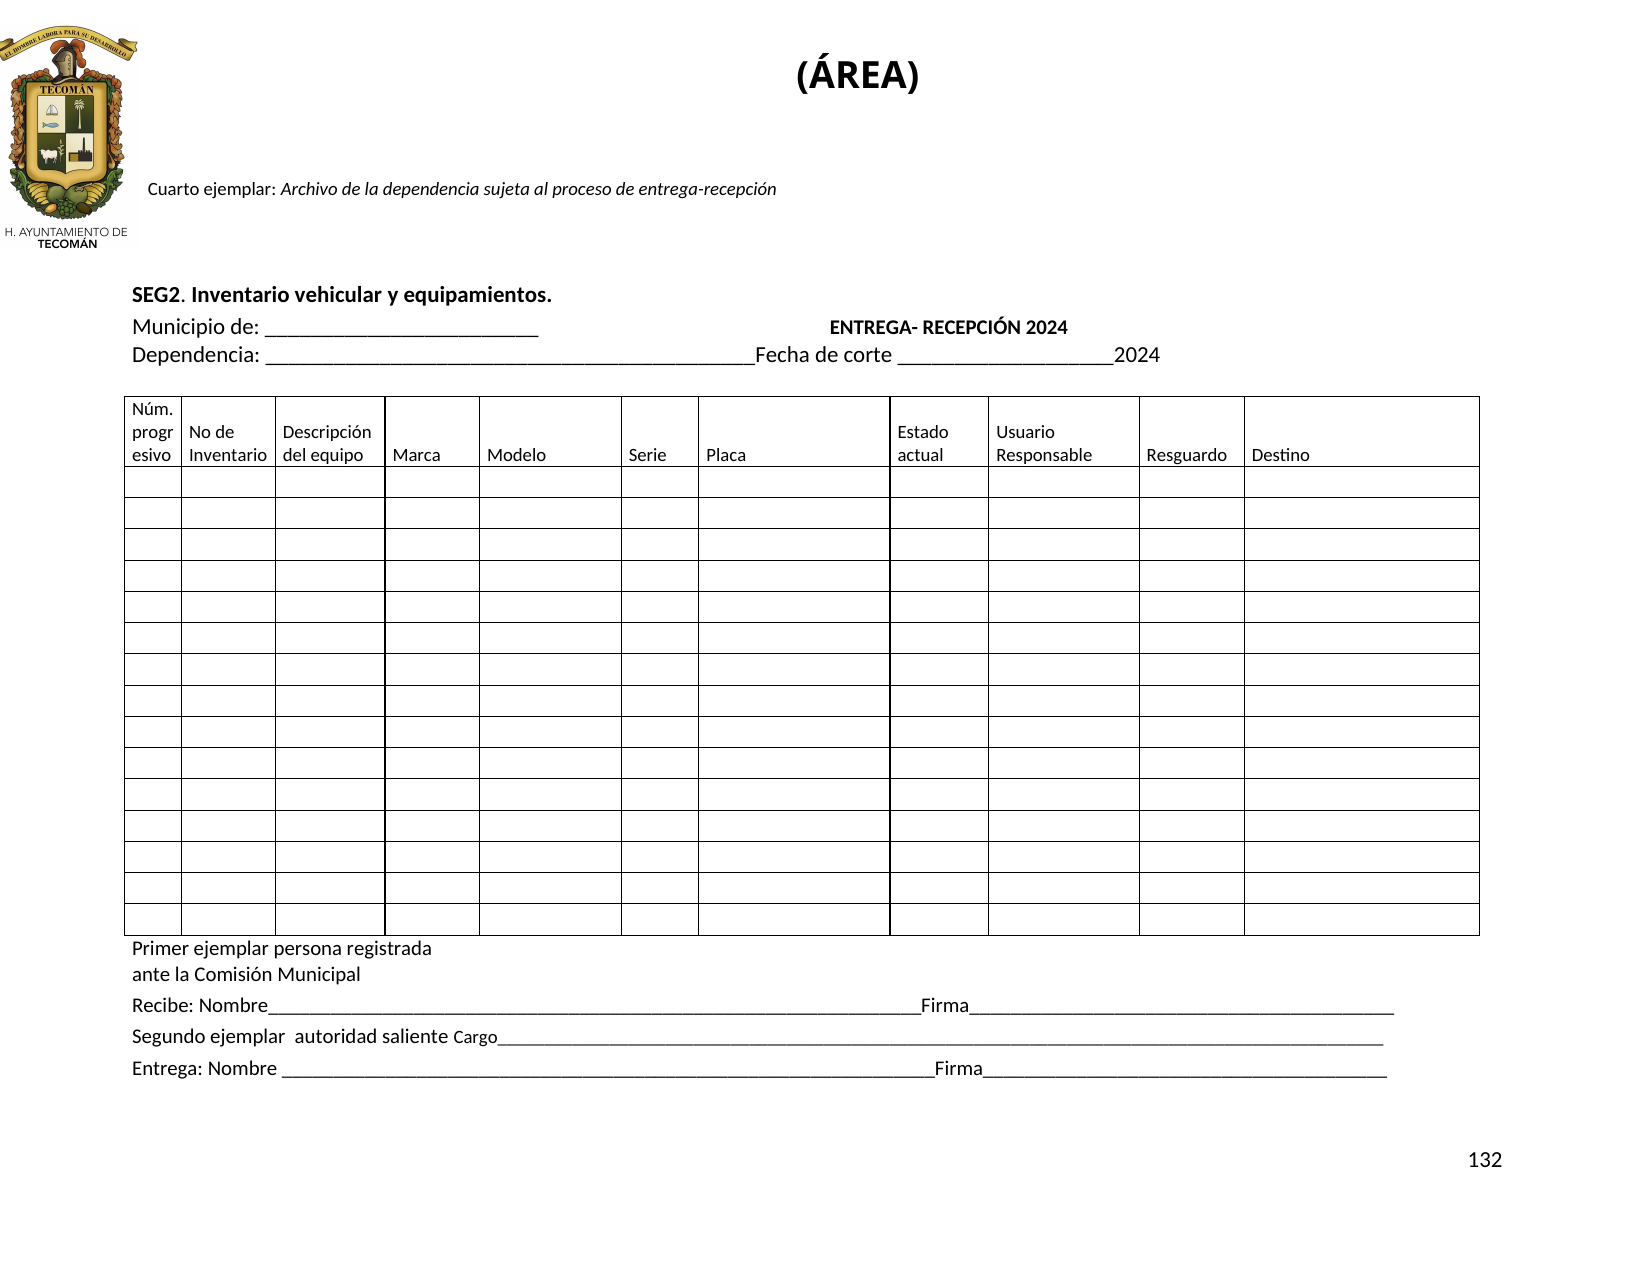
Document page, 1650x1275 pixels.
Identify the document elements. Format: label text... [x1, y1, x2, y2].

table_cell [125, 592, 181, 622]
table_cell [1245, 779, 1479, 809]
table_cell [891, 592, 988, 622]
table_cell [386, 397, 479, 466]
picture [0, 23, 140, 250]
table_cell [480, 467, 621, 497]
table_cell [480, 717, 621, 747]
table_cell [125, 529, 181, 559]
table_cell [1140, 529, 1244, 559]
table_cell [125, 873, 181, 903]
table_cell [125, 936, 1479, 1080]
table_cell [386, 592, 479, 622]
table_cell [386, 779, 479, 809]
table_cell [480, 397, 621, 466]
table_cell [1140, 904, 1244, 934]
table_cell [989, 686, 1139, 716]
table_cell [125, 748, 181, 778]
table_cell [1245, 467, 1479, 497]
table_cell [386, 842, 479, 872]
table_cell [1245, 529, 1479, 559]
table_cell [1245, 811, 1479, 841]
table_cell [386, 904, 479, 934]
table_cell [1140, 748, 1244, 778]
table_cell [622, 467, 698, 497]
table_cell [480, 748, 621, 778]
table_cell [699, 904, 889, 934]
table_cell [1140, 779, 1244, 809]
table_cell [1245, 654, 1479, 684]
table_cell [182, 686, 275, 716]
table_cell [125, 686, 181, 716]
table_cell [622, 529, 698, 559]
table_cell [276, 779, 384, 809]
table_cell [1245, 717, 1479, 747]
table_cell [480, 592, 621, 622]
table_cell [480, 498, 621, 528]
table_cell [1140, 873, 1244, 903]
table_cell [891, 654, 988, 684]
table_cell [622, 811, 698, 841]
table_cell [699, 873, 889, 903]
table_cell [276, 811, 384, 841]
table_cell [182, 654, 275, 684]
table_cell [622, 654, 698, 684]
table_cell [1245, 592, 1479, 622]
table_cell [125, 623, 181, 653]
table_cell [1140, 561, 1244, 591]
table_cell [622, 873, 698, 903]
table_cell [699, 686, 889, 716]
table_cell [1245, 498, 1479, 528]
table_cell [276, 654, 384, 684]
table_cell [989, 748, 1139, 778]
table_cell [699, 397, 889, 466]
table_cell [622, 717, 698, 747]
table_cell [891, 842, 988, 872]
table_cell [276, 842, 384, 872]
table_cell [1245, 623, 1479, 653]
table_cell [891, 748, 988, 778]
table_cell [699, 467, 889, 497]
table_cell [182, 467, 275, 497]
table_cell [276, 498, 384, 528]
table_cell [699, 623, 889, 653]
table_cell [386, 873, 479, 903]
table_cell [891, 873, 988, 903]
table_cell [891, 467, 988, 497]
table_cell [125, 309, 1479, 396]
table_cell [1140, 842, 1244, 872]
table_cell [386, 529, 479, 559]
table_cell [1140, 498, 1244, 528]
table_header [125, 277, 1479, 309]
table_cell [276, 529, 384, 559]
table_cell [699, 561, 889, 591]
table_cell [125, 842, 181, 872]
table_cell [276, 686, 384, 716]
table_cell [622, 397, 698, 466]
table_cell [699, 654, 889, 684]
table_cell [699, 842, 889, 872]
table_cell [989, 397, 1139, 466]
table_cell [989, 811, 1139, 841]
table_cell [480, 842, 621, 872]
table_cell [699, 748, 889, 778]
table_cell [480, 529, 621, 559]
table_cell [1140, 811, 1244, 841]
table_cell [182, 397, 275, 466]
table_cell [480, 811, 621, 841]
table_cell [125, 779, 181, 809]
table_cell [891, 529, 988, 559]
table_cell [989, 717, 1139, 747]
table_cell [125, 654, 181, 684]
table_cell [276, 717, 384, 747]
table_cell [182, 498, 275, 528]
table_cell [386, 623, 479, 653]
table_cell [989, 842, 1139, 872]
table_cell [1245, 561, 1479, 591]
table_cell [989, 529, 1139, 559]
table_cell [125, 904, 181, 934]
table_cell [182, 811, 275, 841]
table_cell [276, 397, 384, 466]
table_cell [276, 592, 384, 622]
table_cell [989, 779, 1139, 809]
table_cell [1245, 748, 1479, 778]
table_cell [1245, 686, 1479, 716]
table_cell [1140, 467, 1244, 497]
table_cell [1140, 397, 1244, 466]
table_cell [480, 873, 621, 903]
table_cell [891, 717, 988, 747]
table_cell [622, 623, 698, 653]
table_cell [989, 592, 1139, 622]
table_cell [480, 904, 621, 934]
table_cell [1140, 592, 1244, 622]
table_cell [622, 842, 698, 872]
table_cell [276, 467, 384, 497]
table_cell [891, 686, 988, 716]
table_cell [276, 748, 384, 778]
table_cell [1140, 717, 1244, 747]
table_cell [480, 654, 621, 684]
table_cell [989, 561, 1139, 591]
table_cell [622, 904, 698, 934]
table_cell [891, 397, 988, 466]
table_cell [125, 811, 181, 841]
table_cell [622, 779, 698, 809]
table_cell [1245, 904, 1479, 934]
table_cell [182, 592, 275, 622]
text Cuarto ejemplar: Archivo de la dependencia sujeta al proceso de entrega-recepción [148, 177, 1502, 200]
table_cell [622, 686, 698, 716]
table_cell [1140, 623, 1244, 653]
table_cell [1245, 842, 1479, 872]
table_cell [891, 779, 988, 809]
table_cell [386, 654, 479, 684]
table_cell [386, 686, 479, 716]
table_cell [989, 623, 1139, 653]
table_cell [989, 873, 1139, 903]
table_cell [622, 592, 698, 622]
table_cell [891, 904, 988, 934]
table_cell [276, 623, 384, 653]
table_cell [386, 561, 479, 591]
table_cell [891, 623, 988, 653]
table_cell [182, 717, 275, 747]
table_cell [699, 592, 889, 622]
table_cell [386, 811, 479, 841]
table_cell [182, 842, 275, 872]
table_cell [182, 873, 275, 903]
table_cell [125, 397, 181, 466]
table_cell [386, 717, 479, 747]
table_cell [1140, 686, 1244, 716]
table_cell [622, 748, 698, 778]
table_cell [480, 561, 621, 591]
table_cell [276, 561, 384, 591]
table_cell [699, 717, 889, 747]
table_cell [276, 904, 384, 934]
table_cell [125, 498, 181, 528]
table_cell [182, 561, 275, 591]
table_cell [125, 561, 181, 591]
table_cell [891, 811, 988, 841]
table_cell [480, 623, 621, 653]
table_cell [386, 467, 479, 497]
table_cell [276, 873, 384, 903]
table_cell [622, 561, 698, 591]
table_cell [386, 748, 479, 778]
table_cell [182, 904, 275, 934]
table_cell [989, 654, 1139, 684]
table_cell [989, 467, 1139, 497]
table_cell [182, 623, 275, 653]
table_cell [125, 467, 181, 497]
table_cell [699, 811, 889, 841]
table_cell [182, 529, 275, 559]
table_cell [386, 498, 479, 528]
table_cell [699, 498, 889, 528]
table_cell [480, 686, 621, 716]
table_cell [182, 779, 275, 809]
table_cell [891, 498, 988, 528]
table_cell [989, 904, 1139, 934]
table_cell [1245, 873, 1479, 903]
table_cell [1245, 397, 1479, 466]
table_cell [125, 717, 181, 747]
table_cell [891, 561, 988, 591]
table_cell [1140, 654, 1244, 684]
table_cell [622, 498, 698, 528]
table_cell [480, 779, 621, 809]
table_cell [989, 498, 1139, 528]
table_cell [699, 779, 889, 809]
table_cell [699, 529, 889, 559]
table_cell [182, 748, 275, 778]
